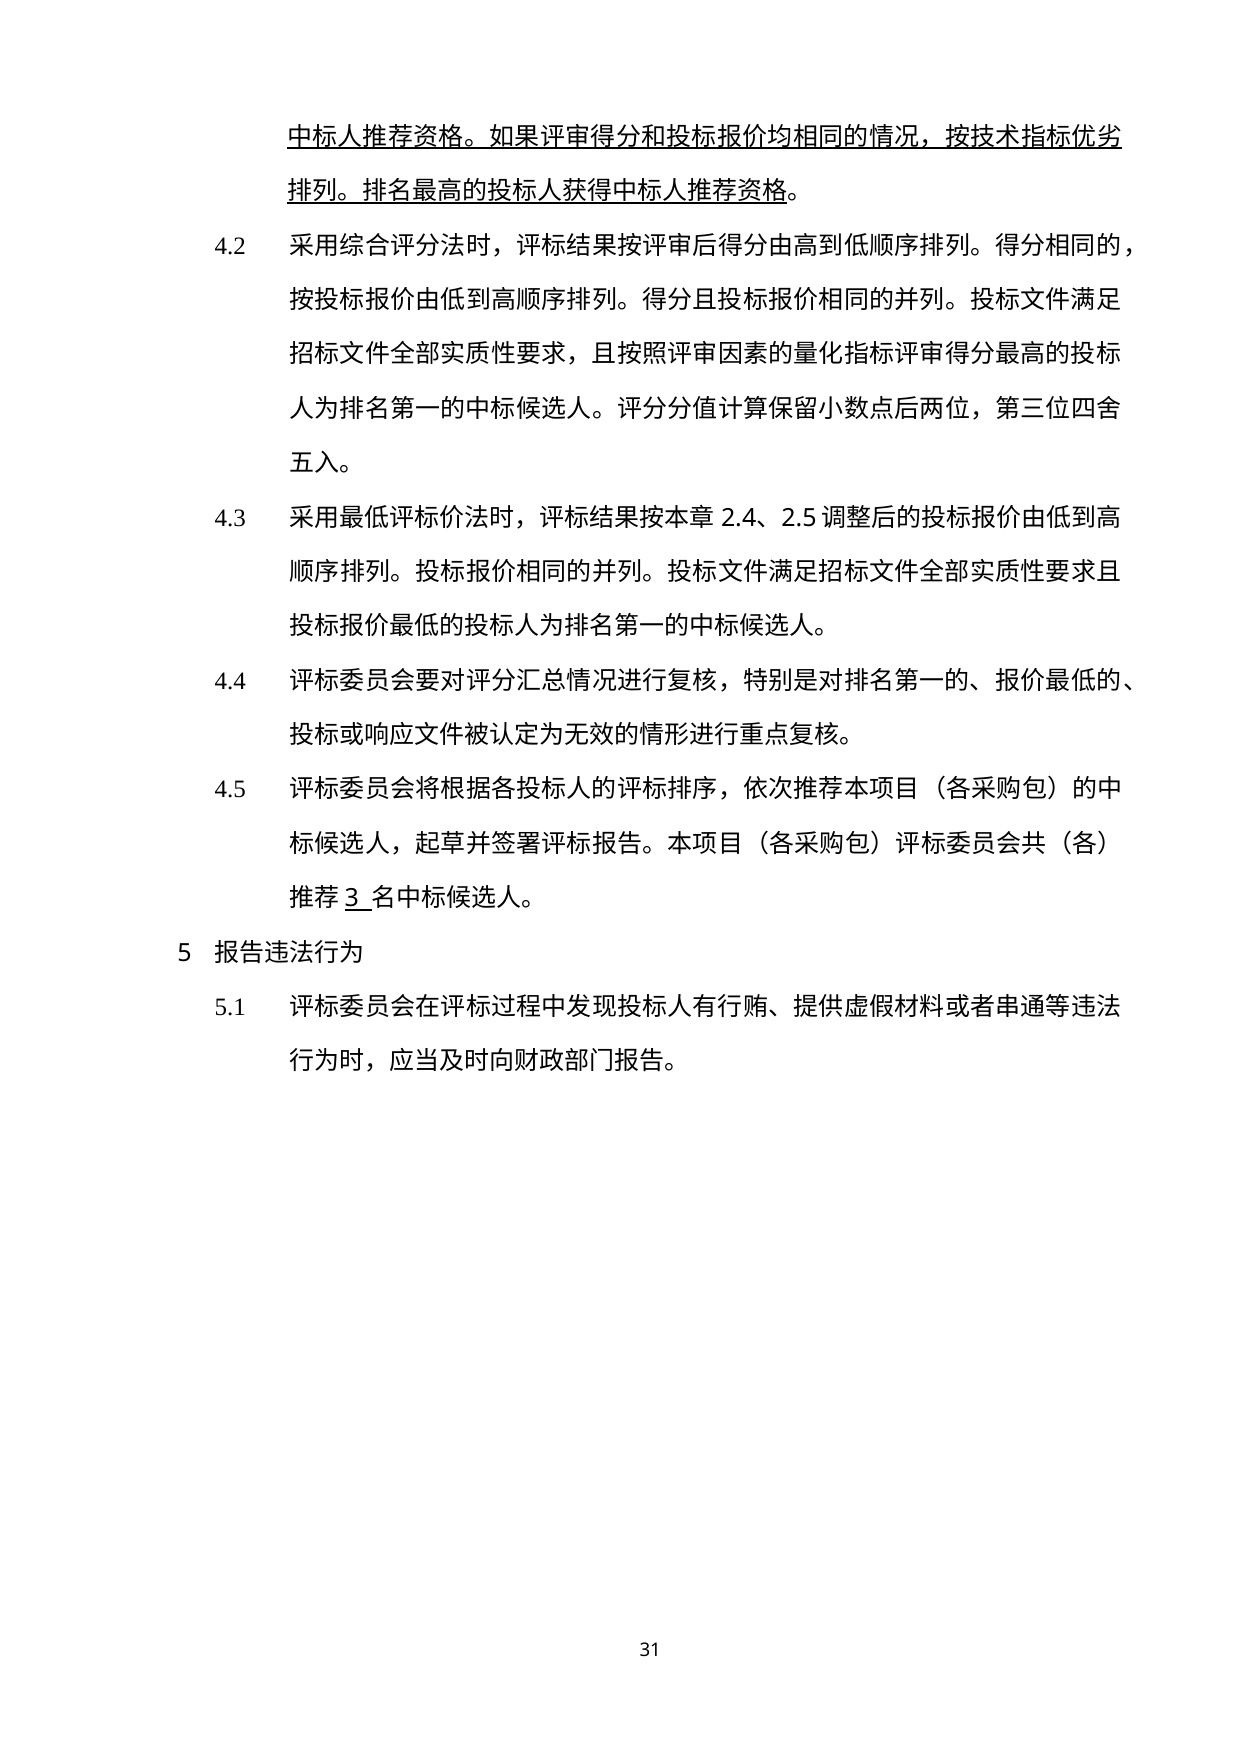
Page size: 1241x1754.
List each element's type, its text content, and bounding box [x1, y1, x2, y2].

list 评标委员会要对评分汇总情况进行复核，特别是对排名第一的、报价最低的、投标或响应文件被认定为无效的情形进行重点复核。 [214, 660, 1123, 751]
list 采用最低评标价法时，评标结果按本章2.4、2.5调整后的投标报价由低到高顺序排列。投标报价相同的并列。投标文件满足招标文件全部实质性要求且投标报价最低的投标人为排名第一的中标候选人。 [214, 497, 1123, 642]
list 采用综合评分法时，评标结果按评审后得分由高到低顺序排列。得分相同的，按投标报价由低到高顺序排列。得分且投标报价相同的并列。投标文件满足招标文件全部实质性要求，且按照评审因素的量化指标评审得分最高的投标人为排名第一的中标候选人。评分分值计算保留小数点后两位，第三位四舍五入。 [214, 225, 1123, 479]
list 评标委员会在评标过程中发现投标人有行贿、提供虚假材料或者串通等违法行为时，应当及时向财政部门报告。 [214, 986, 1123, 1077]
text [287, 116, 1123, 207]
list 报告违法行为 [177, 932, 1123, 968]
list 评标委员会将根据各投标人的评标排序，依次推荐本项目（各采购包）的中标候选人，起草并签署评标报告。本项目（各采购包）评标委员会共（各）推荐3 名中标候选人。 [214, 769, 1123, 914]
